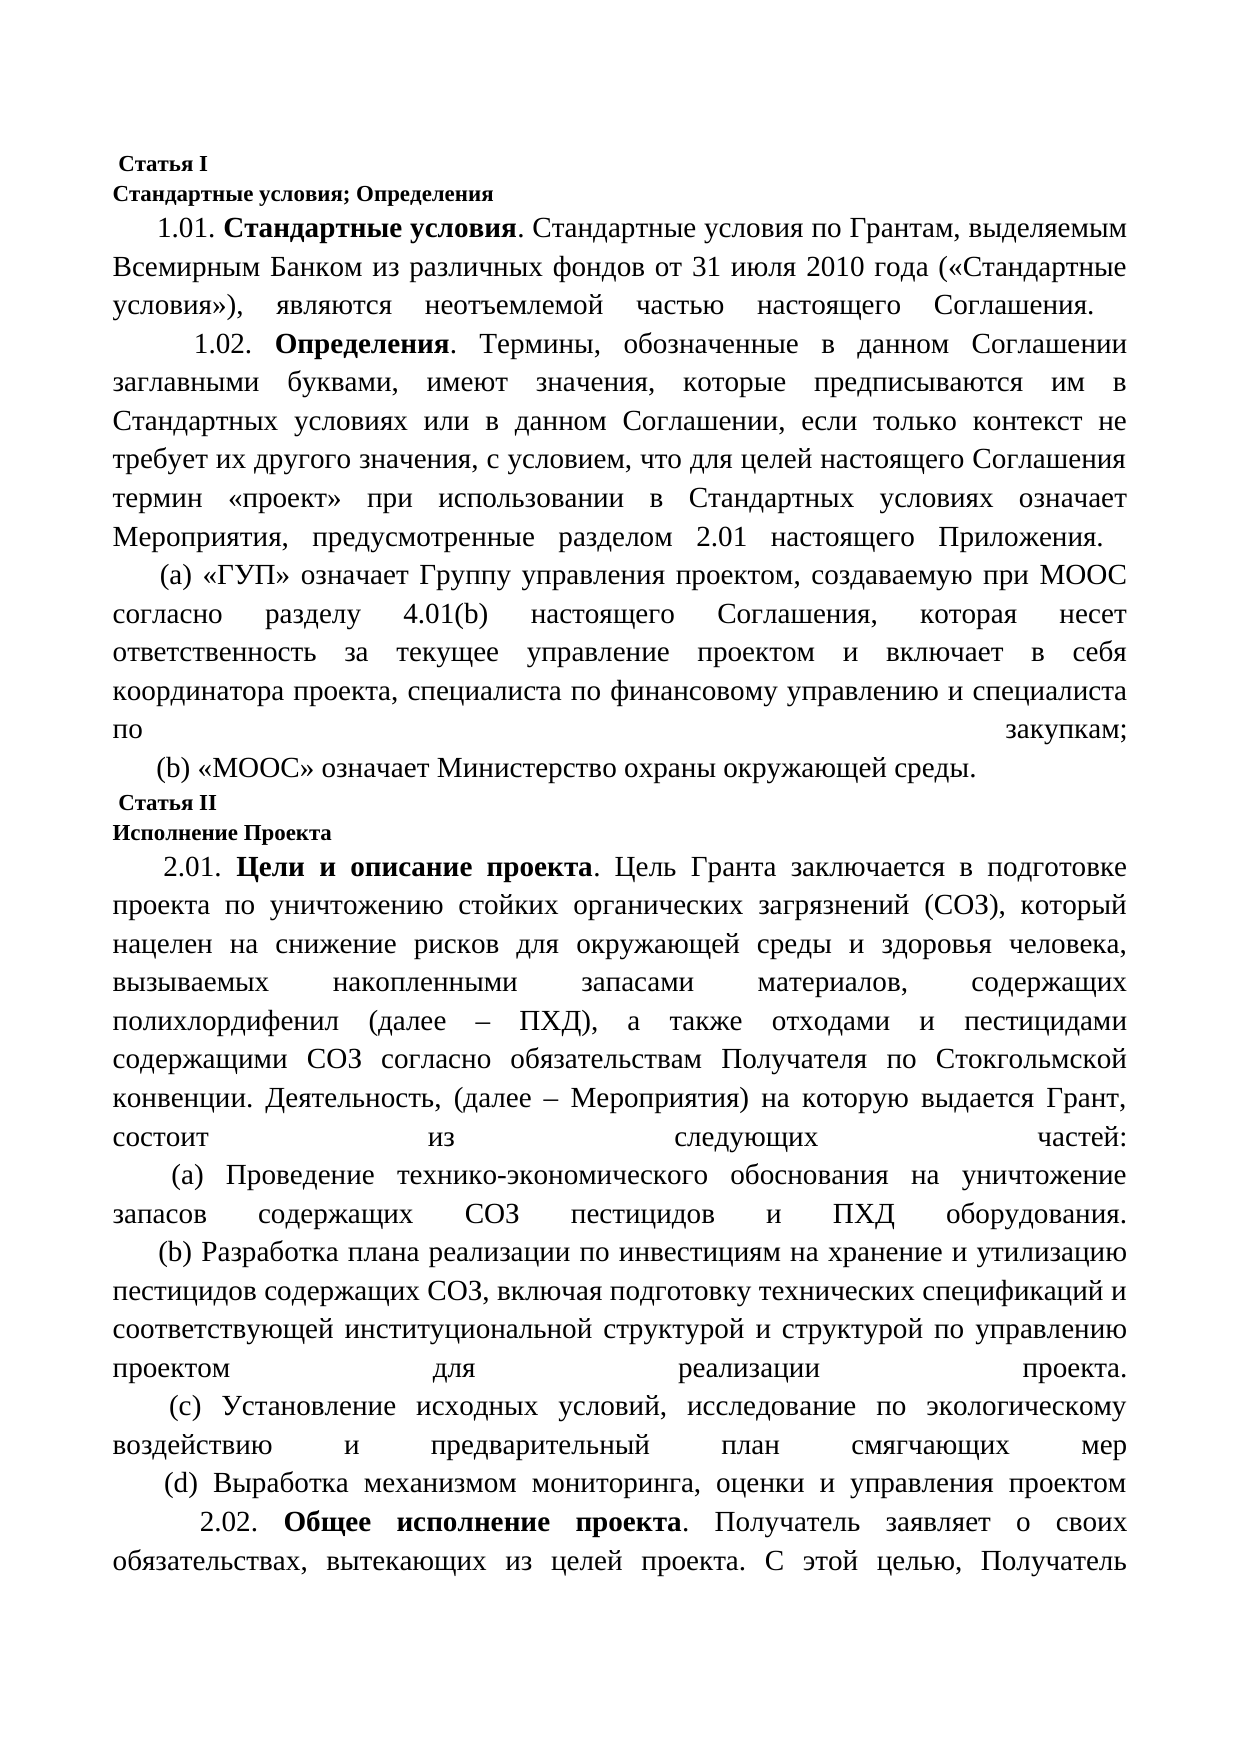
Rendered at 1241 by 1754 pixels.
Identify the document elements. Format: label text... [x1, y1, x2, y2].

text 1.01. Стандартные условия. Стандартные условия по Грантам, выделяемым Всемирным Банком из различных фондов от 31 июля 2010 года («Стандартные условия»), являются неотъемлемой частью настоящего Соглашения. 1.02. Определения. Термины, обозначенные в данном Соглашении заглавными буквами, имеют значения, которые предписываются им в Стандартных условиях или в данном Соглашении, если только контекст не требует их другого значения, с условием, что для целей настоящего Соглашения термин «проект» при использовании в Стандартных условиях означает Мероприятия, предусмотренные разделом 2.01 настоящего Приложения. (a) «ГУП» означает Группу управления проектом, создаваемую при МООС согласно разделу 4.01(b) настоящего Соглашения, которая несет ответственность за текущее управление проектом и включает в себя координатора проекта, специалиста по финансовому управлению и специалиста по закупкам; (b) «МООС» означает Министерство охраны окружающей среды. [112, 210, 1128, 783]
text Статья II Исполнение Проекта [112, 788, 1128, 845]
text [112, 849, 1128, 1576]
text Статья I Стандартные условия; Определения [112, 150, 1128, 207]
